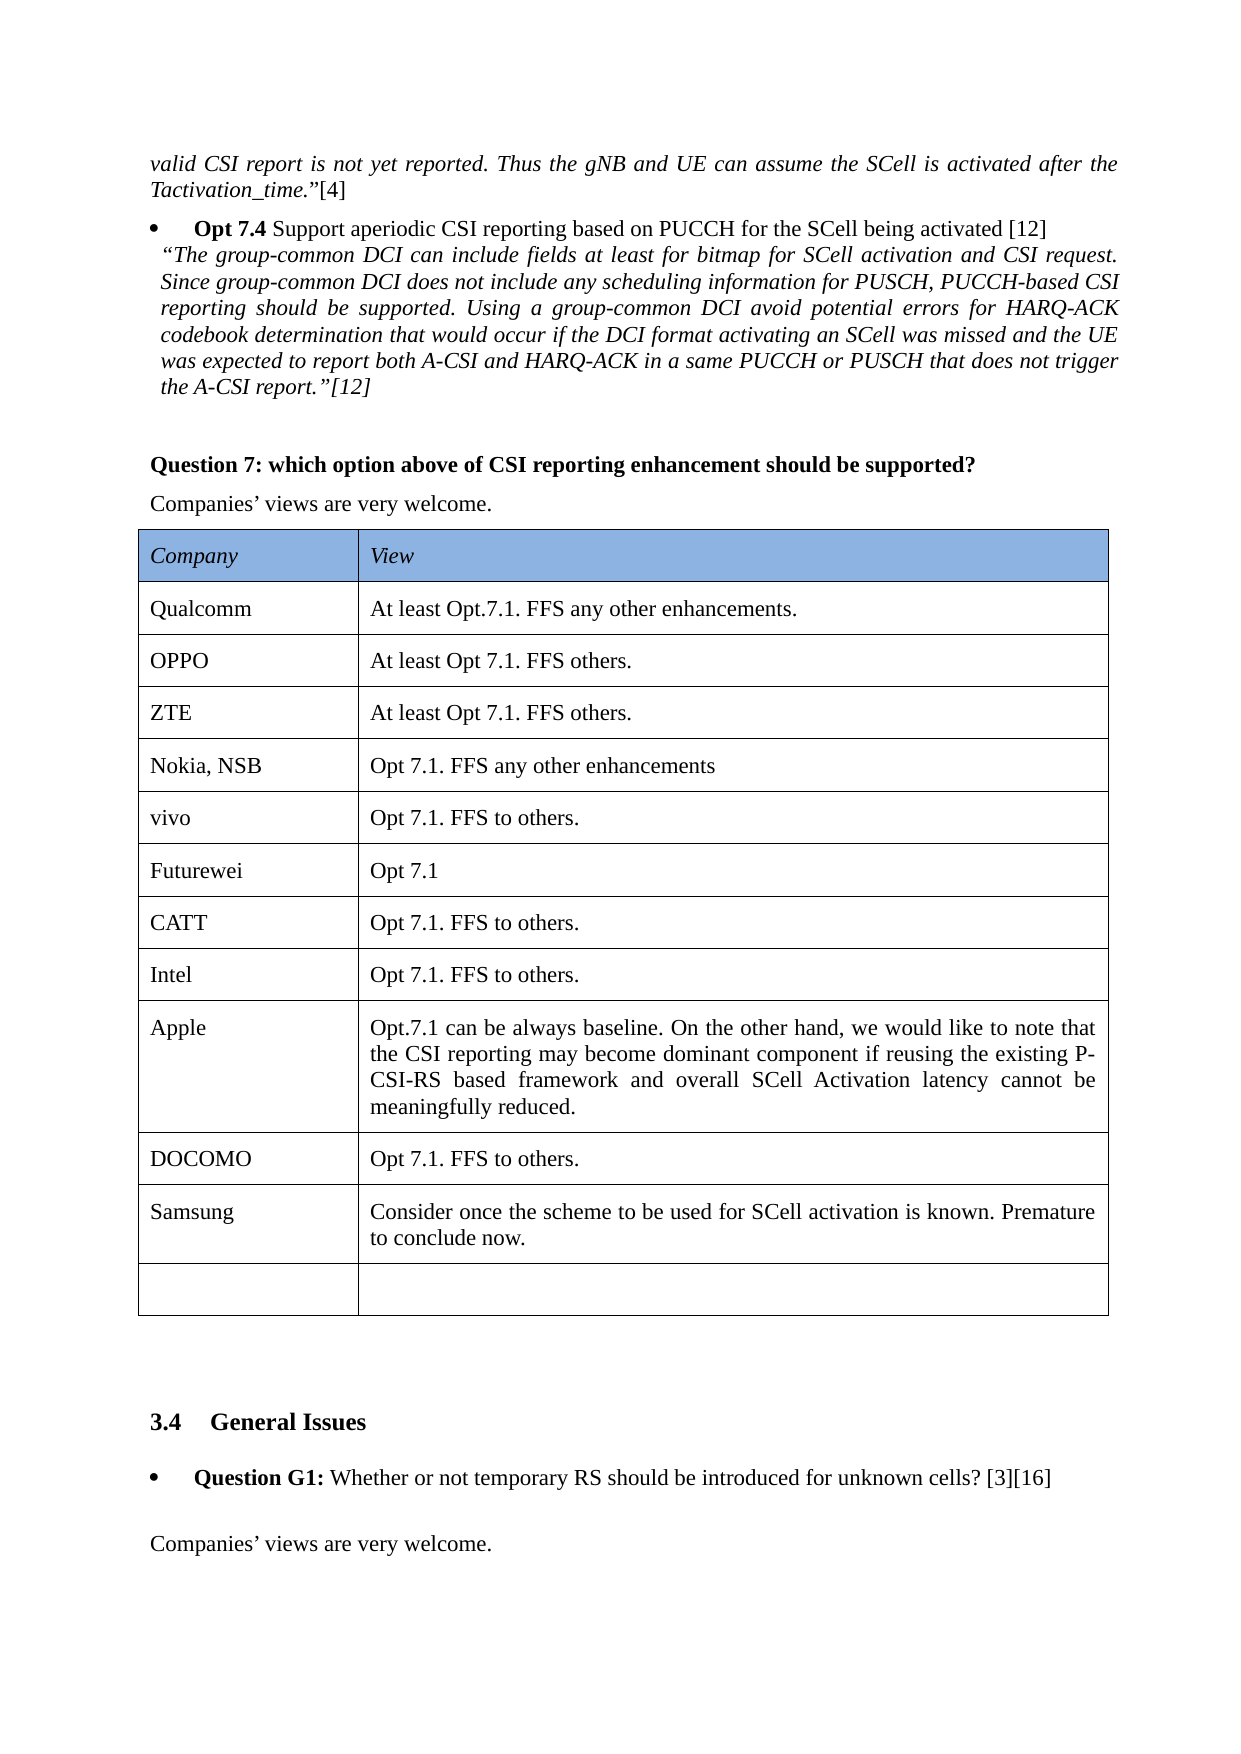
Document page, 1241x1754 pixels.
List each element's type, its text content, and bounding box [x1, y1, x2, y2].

table_cell At least Opt 7.1. FFS others. [359, 687, 1108, 738]
table_cell Opt 7.1. FFS to others. [359, 1133, 1108, 1184]
table_cell Opt 7.1 [359, 844, 1108, 896]
table_cell At least Opt 7.1. FFS others. [359, 635, 1108, 686]
table_cell Opt 7.1. FFS any other enhancements [359, 739, 1108, 791]
table_cell Intel [139, 949, 358, 1000]
table_cell Futurewei [139, 844, 358, 896]
table_header View [359, 530, 1108, 581]
table_cell OPPO [139, 635, 358, 686]
table_cell Apple [139, 1001, 358, 1132]
table_cell [359, 1264, 1108, 1315]
text Question 7: which option above of CSI reporting enhancement should be supported? [150, 451, 1120, 477]
table_cell Nokia, NSB [139, 739, 358, 791]
list Opt 7.4 Support aperiodic CSI reporting based on PUCCH for the SCell being activated [12] [150, 215, 1120, 242]
table_cell [139, 1264, 358, 1315]
table_cell Opt 7.1. FFS to others. [359, 897, 1108, 948]
subtitle General Issues [150, 1407, 1120, 1435]
list Question G1: Whether or not temporary RS should be introduced for unknown cells? [3][16] [150, 1464, 1120, 1491]
text Companies’ views are very welcome. [150, 490, 1120, 516]
text “The group-common DCI can include fields at least for bitmap for SCell activation and CSI request. Since group-common DCI does not include any scheduling information for PUSCH, PUCCH-based CSI reporting should be supported. Using a group-common DCI avoid potential errors for HARQ-ACK codebook determination that would occur if the DCI format activating an SCell was missed and the UE was expected to report both A-CSI and HARQ-ACK in a same PUCCH or PUSCH that does not trigger the A-CSI report.”[12] [160, 242, 1120, 400]
table_cell Qualcomm [139, 582, 358, 633]
table_cell Samsung [139, 1185, 358, 1263]
table_cell CATT [139, 897, 358, 948]
table_cell Opt 7.1. FFS to others. [359, 792, 1108, 843]
table_cell Opt 7.1. FFS to others. [359, 949, 1108, 1000]
table_cell vivo [139, 792, 358, 843]
table_cell Consider once the scheme to be used for SCell activation is known. Premature to conclude now. [359, 1185, 1108, 1263]
table_cell At least Opt.7.1. FFS any other enhancements. [359, 582, 1108, 633]
table_cell DOCOMO [139, 1133, 358, 1184]
text Companies’ views are very welcome. [150, 1530, 1120, 1556]
table_cell ZTE [139, 687, 358, 738]
table_cell Opt.7.1 can be always baseline. On the other hand, we would like to note that the CSI reporting may become dominant component if reusing the existing P-CSI-RS based framework and overall SCell Activation latency cannot be meaningfully reduced. [359, 1001, 1108, 1132]
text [150, 150, 1120, 203]
table_header Company [139, 530, 358, 581]
